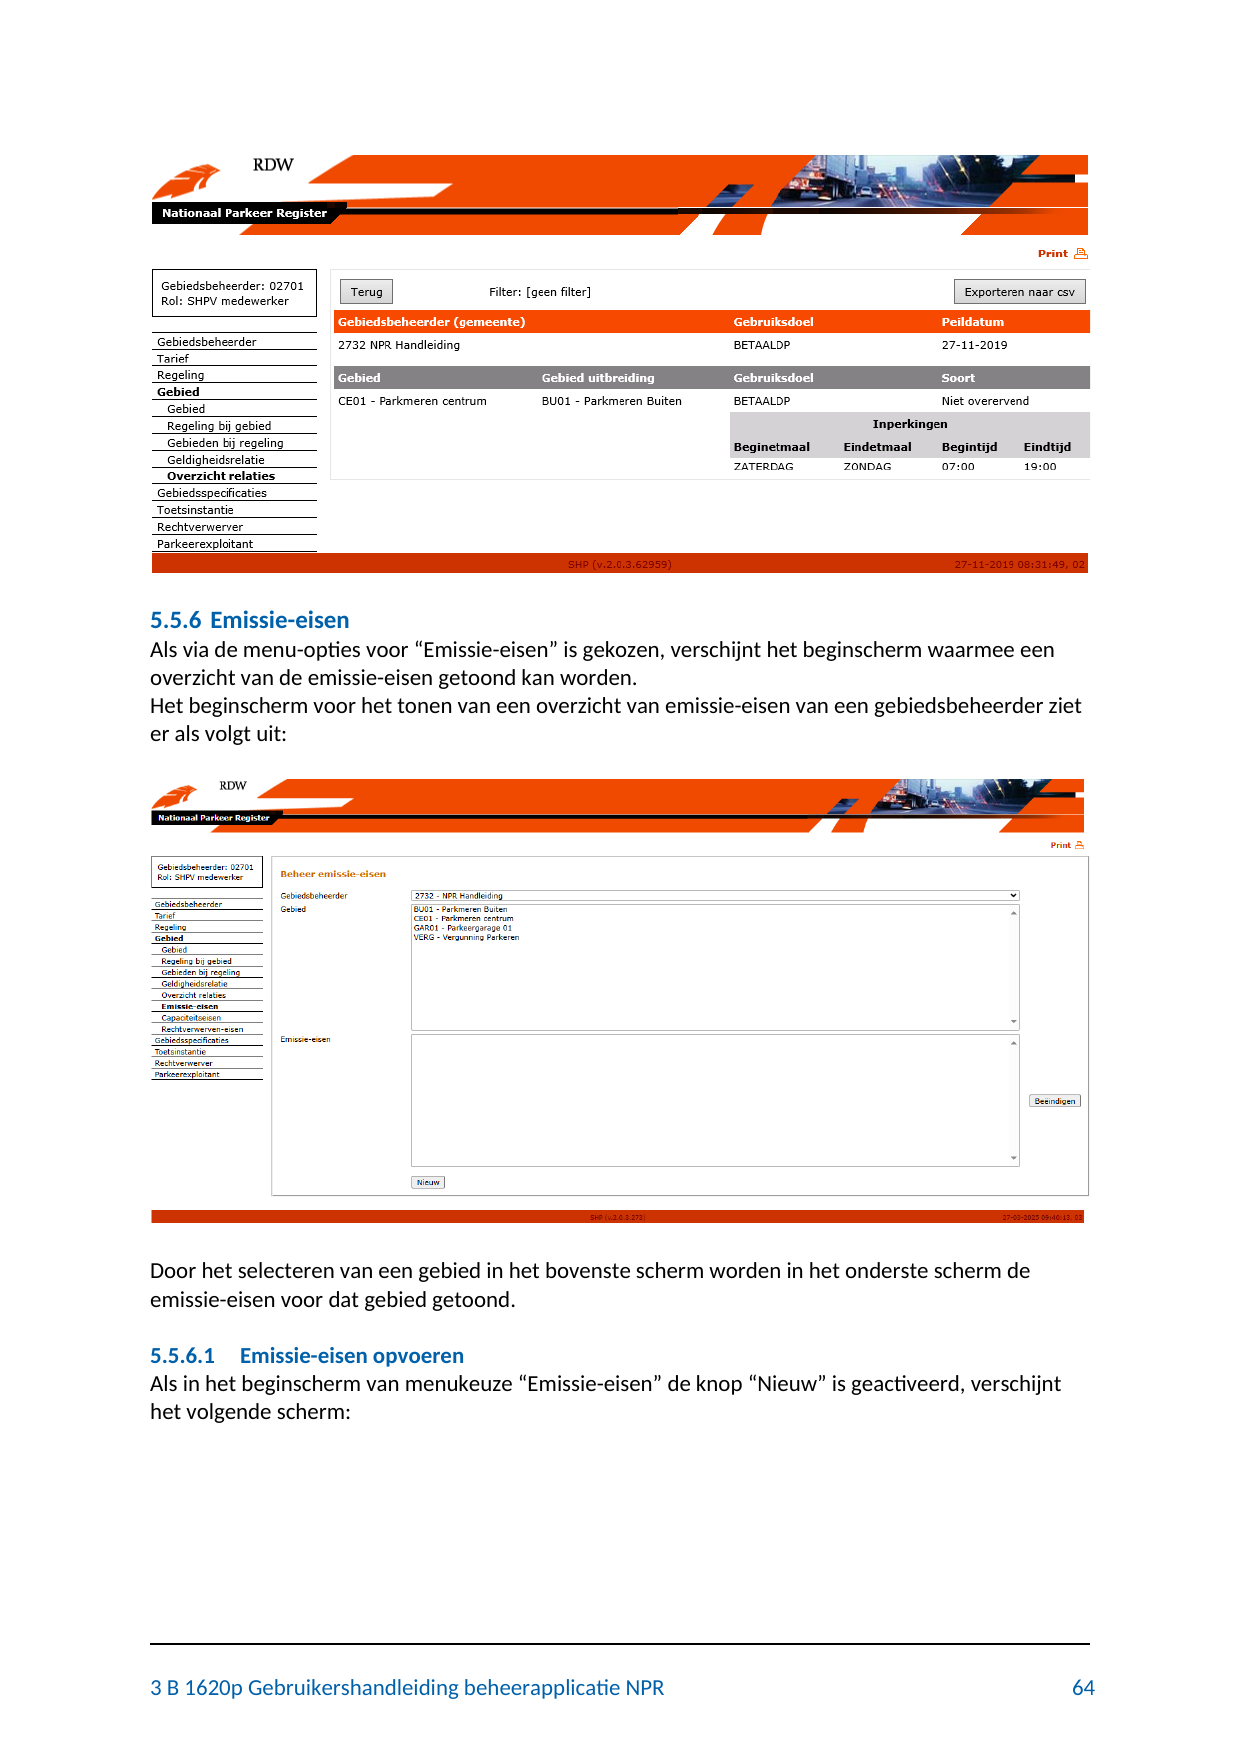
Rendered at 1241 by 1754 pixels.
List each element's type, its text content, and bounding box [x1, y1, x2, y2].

picture [150, 150, 1091, 577]
subtitle Emissie-eisen [150, 604, 1090, 635]
text Door het selecteren van een gebied in het bovenste scherm worden in het onderste scherm de emissie-eisen voor dat gebied getoond. [150, 1257, 1090, 1313]
subtitle Emissie-eisen opvoeren [150, 1341, 1090, 1369]
text Als in het beginscherm van menukeuze “Emissie-eisen” de knop “Nieuw” is geactiveerd, verschijnt het volgende scherm: [150, 1369, 1090, 1425]
text Als via de menu-opties voor “Emissie-eisen” is gekozen, verschijnt het beginscherm waarmee een overzicht van de emissie-eisen getoond kan worden. [150, 635, 1090, 691]
picture [150, 775, 1091, 1229]
text Het beginscherm voor het tonen van een overzicht van emissie-eisen van een gebiedsbeheerder ziet er als volgt uit: [150, 691, 1090, 747]
